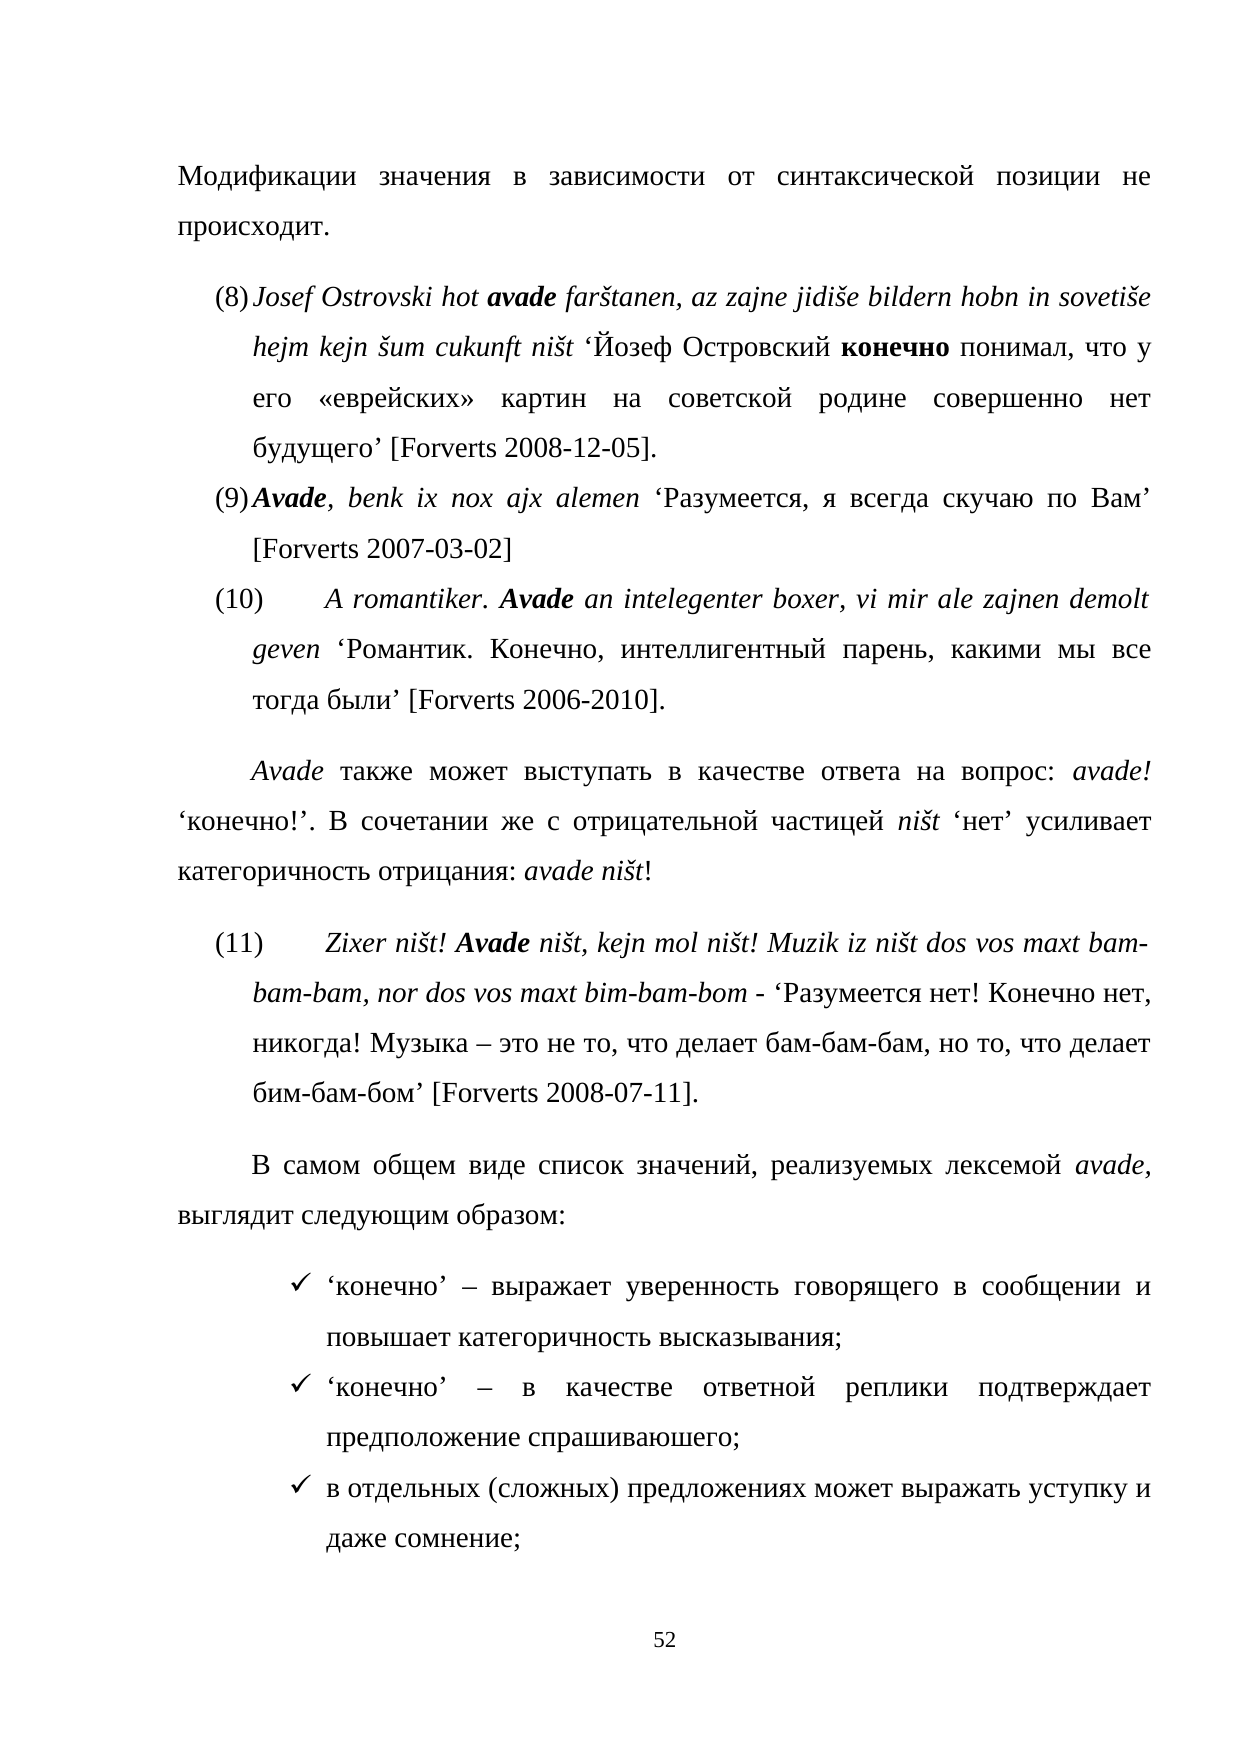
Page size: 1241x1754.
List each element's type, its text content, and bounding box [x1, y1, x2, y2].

text В самом общем виде список значений, реализуемых лексемой avade, выглядит следующим образом: [177, 1147, 1152, 1231]
text Аvade также может выступать в качестве ответа на вопрос: avade! ‘конечно!’. В сочетании же с отрицательной частицей ništ ‘нет’ усиливает категоричность отрицания: avade ništ! [177, 753, 1152, 887]
list ‘конечно’ – в качестве ответной реплики подтверждает предположение спрашиваюшего; [288, 1369, 1152, 1453]
list в отдельных (сложных) предложениях может выражать уступку и даже сомнение; [288, 1470, 1152, 1554]
list Avade, benk ix nox ajx alemen ‘Разумеется, я всегда скучаю по Вам’ [Forverts 2007-03-02] [215, 481, 1152, 564]
list ‘конечно’ – выражает уверенность говорящего в сообщении и повышает категоричность высказывания; [288, 1268, 1152, 1352]
list Zixer ništ! Avade ništ, kejn mol ništ! Muzik iz ništ dos vos maxt bam-bam-bam, nor dos vos maxt bim-bam-bom - ‘Разумеется нет! Конечно нет, никогда! Музыка – это не то, что делает бам-бам-бам, но то, что делает бим-бам-бом’ [Forverts 2008-07-11]. [215, 925, 1152, 1109]
list Josef Ostrovski hot avade farštanen, az zajne jidiše bildern hobn in sovetiše hejm kejn šum cukunft ništ ‘Йозеф Островский конечно понимал, что у его «еврейских» картин на советской родине совершенно нет будущего’ [Forverts 2008-12-05]. [215, 279, 1152, 464]
list A romantiker. Avade an intelegenter boxer, vi mir ale zajnen demolt geven ‘Романтик. Конечно, интеллигентный парень, какими мы все тогда были’ [Forverts 2006-2010]. [215, 581, 1152, 715]
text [177, 158, 1152, 242]
